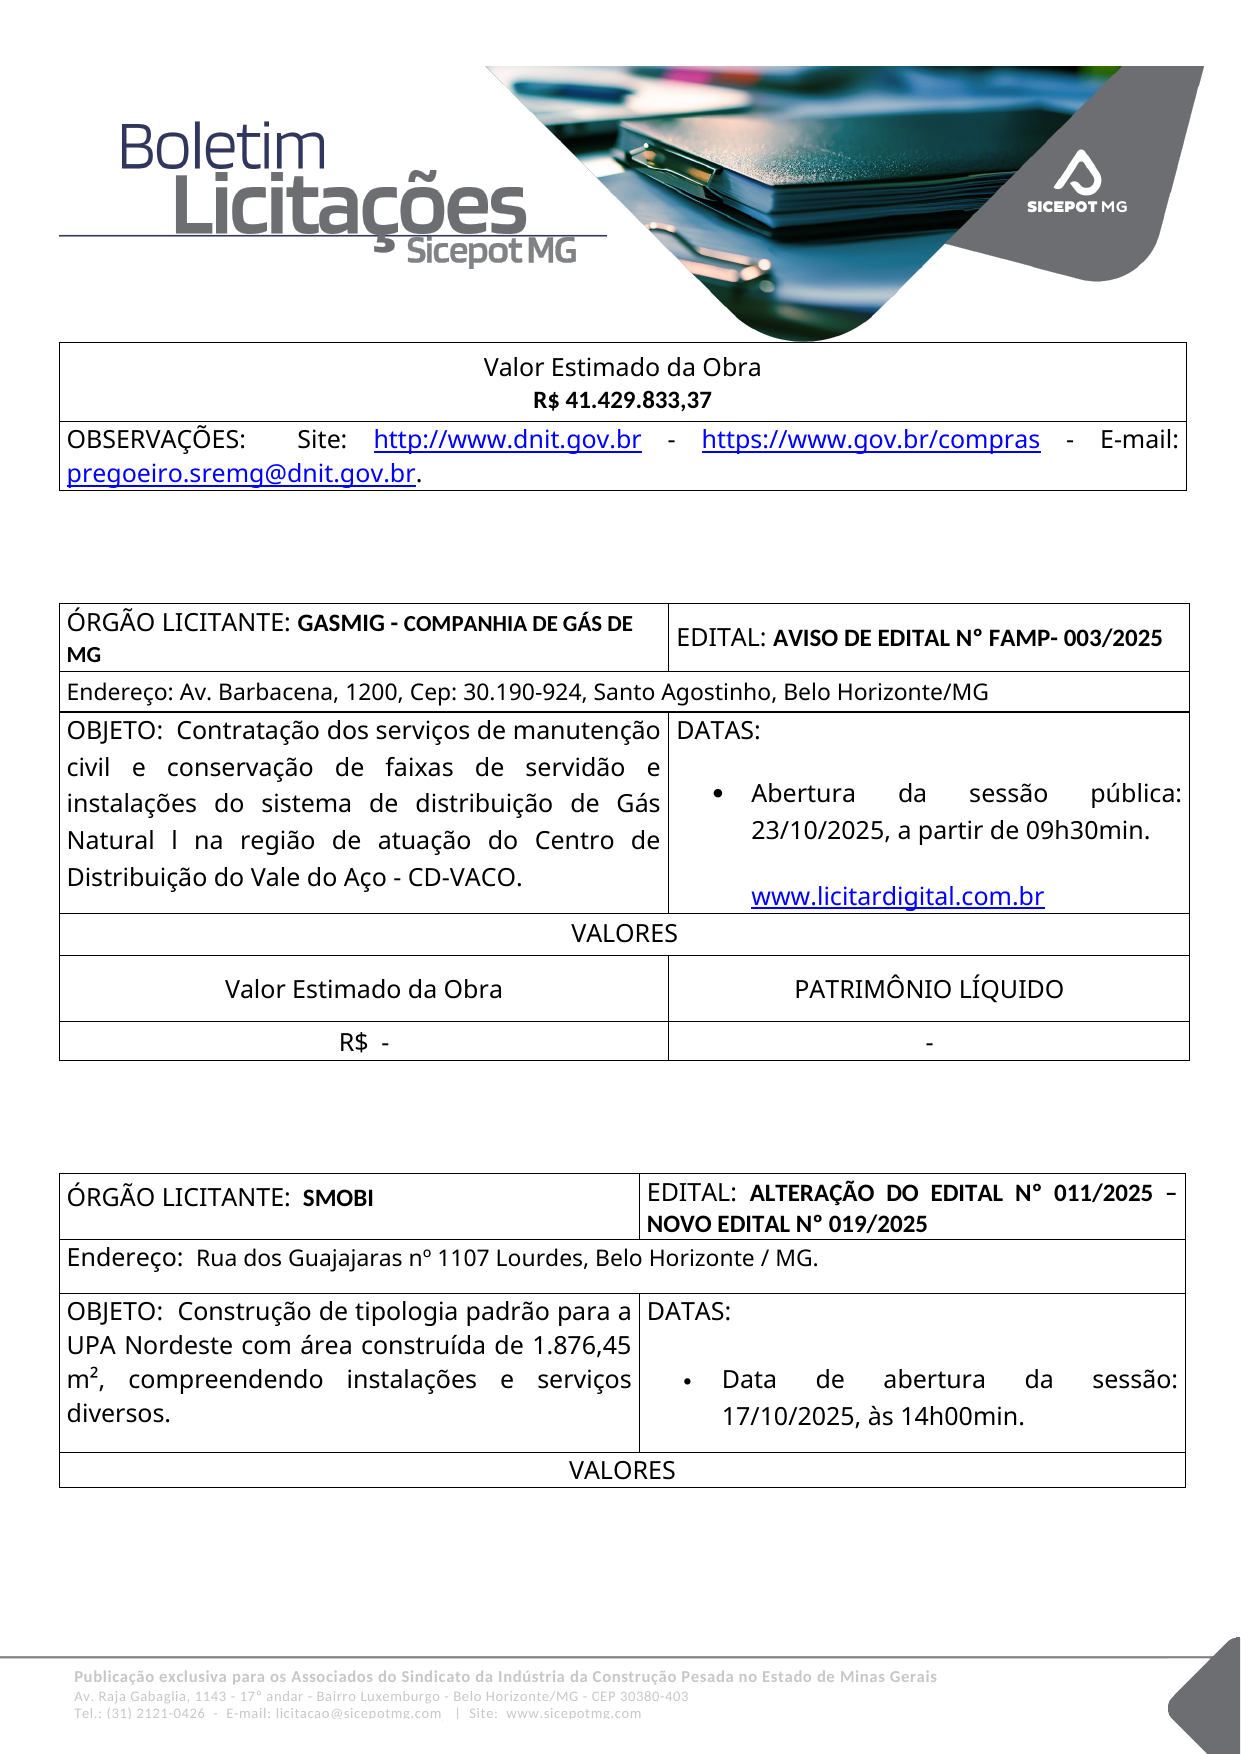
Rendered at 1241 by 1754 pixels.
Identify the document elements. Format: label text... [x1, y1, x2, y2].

table_cell - [669, 1022, 1189, 1060]
table_cell VALORES [60, 1453, 1185, 1487]
table_cell OBJETO: Contratação dos serviços de manutenção civil e conservação de faixas de servidão e instalações do sistema de distribuição de Gás Natural l na região de atuação do Centro de Distribuição do Vale do Aço - CD-VACO. [60, 713, 668, 912]
table_cell Endereço: Av. Barbacena, 1200, Cep: 30.190-924, Santo Agostinho, Belo Horizonte/MG [60, 672, 1189, 711]
table_header ÓRGÃO LICITANTE: SMOBI [60, 1174, 639, 1239]
table_cell PATRIMÔNIO LÍQUIDO [669, 956, 1189, 1021]
table_cell Endereço: Rua dos Guajajaras nº 1107 Lourdes, Belo Horizonte / MG. [60, 1240, 1185, 1293]
picture [59, 66, 1207, 342]
table_cell DATAS: Data de abertura da sessão: 17/10/2025, às 14h00min. [640, 1294, 1185, 1452]
table_cell Valor Estimado da Obra [60, 956, 668, 1021]
table_cell R$- [60, 1022, 668, 1060]
table_cell VALORES [60, 914, 1189, 954]
table_cell Valor Estimado da Obra R$ 41.429.833,37 [60, 343, 1186, 421]
table_header EDITAL: ALTERAÇÃO DO EDITAL Nº 011/2025 – NOVO EDITAL Nº 019/2025 [640, 1174, 1185, 1239]
table_header EDITAL: AVISO DE EDITAL Nº FAMP- 003/2025 [669, 604, 1189, 671]
table_cell OBSERVAÇÕES: Site: http://www.dnit.gov.br - https://www.gov.br/compras - E-mail: pregoeiro.sremg@dnit.gov.br. [60, 422, 1186, 490]
table_cell DATAS: Abertura da sessão pública: 23/10/2025, a partir de 09h30min. www.licitardigital.com.br [669, 713, 1189, 912]
picture [0, 1637, 1241, 1754]
table_cell OBJETO: Construção de tipologia padrão para a UPA Nordeste com área construída de 1.876,45 m², compreendendo instalações e serviços diversos. [60, 1294, 639, 1452]
table_header ÓRGÃO LICITANTE: GASMIG - COMPANHIA DE GÁS DE MG [60, 604, 668, 671]
